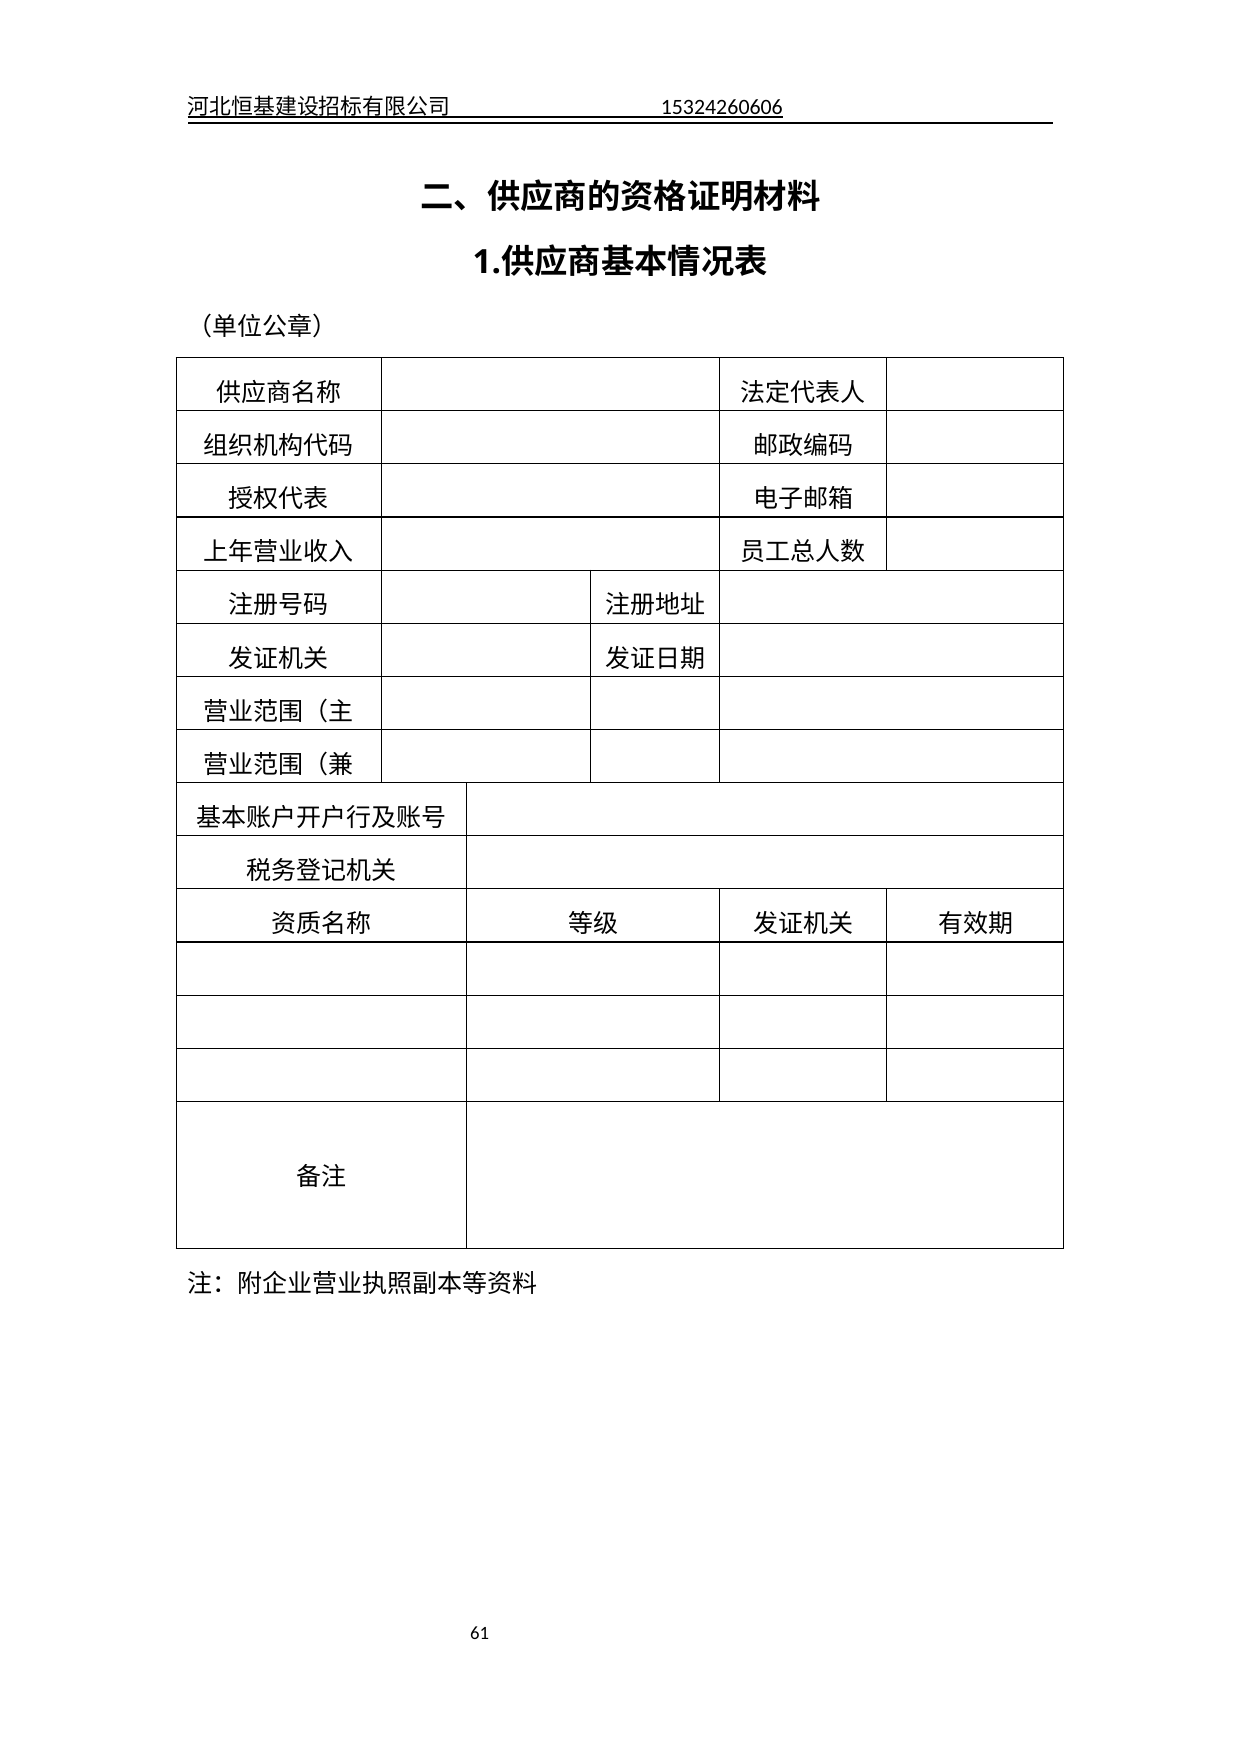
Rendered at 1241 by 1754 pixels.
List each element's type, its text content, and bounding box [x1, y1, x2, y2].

table_cell [467, 1049, 719, 1101]
table_cell [720, 571, 1063, 623]
table_cell 发证机关 [720, 889, 886, 941]
table_cell [887, 996, 1063, 1048]
table_cell [467, 996, 719, 1048]
table_cell 营业范围（主营） [177, 677, 381, 729]
table_cell [720, 996, 886, 1048]
table_cell [720, 1049, 886, 1101]
table_cell [467, 943, 719, 994]
table_cell [720, 730, 1063, 782]
table_cell [382, 730, 590, 782]
table_cell [720, 624, 1063, 676]
table_cell [382, 571, 590, 623]
table_cell 基本账户开户行及账号 [177, 783, 466, 835]
table_cell 有效期 [887, 889, 1063, 941]
text 1.供应商基本情况表 [187, 227, 1053, 292]
table_cell [887, 943, 1063, 994]
text 二、供应商的资格证明材料 [187, 162, 1053, 227]
table_cell 发证机关 [177, 624, 381, 676]
text （单位公章） [187, 292, 1053, 357]
table_cell 授权代表 [177, 464, 381, 516]
table_cell [467, 836, 1063, 888]
table_cell 注册地址 [591, 571, 719, 623]
table_cell [887, 1049, 1063, 1101]
table_cell [887, 411, 1063, 463]
table_cell [382, 464, 719, 516]
table_cell 等级 [467, 889, 719, 941]
table_header [382, 358, 719, 410]
table_cell [382, 624, 590, 676]
table_header [887, 358, 1063, 410]
table_cell [887, 464, 1063, 516]
table_cell 电子邮箱 [720, 464, 886, 516]
table_cell [177, 1049, 466, 1101]
table_cell 税务登记机关 [177, 836, 466, 888]
table_header 供应商名称 [177, 358, 381, 410]
table_cell [177, 996, 466, 1048]
table_cell 上年营业收入 [177, 518, 381, 569]
table_cell [467, 1102, 1063, 1248]
table_cell 营业范围（兼营） [177, 730, 381, 782]
table_cell 发证日期 [591, 624, 719, 676]
table_cell [382, 411, 719, 463]
table_cell [720, 677, 1063, 729]
table_cell [720, 943, 886, 994]
table_cell [177, 943, 466, 994]
table_cell 员工总人数 [720, 518, 886, 569]
table_cell [591, 677, 719, 729]
table_cell 资质名称 [177, 889, 466, 941]
table_cell [467, 783, 1063, 835]
table_cell 注册号码 [177, 571, 381, 623]
table_cell [591, 730, 719, 782]
table_cell [382, 677, 590, 729]
table_cell 组织机构代码 [177, 411, 381, 463]
table_header 法定代表人 [720, 358, 886, 410]
table_cell [887, 518, 1063, 569]
table_cell 邮政编码 [720, 411, 886, 463]
table_cell 备注 [177, 1102, 466, 1248]
table_cell [382, 518, 719, 569]
text 注：附企业营业执照副本等资料 [187, 1249, 1053, 1314]
